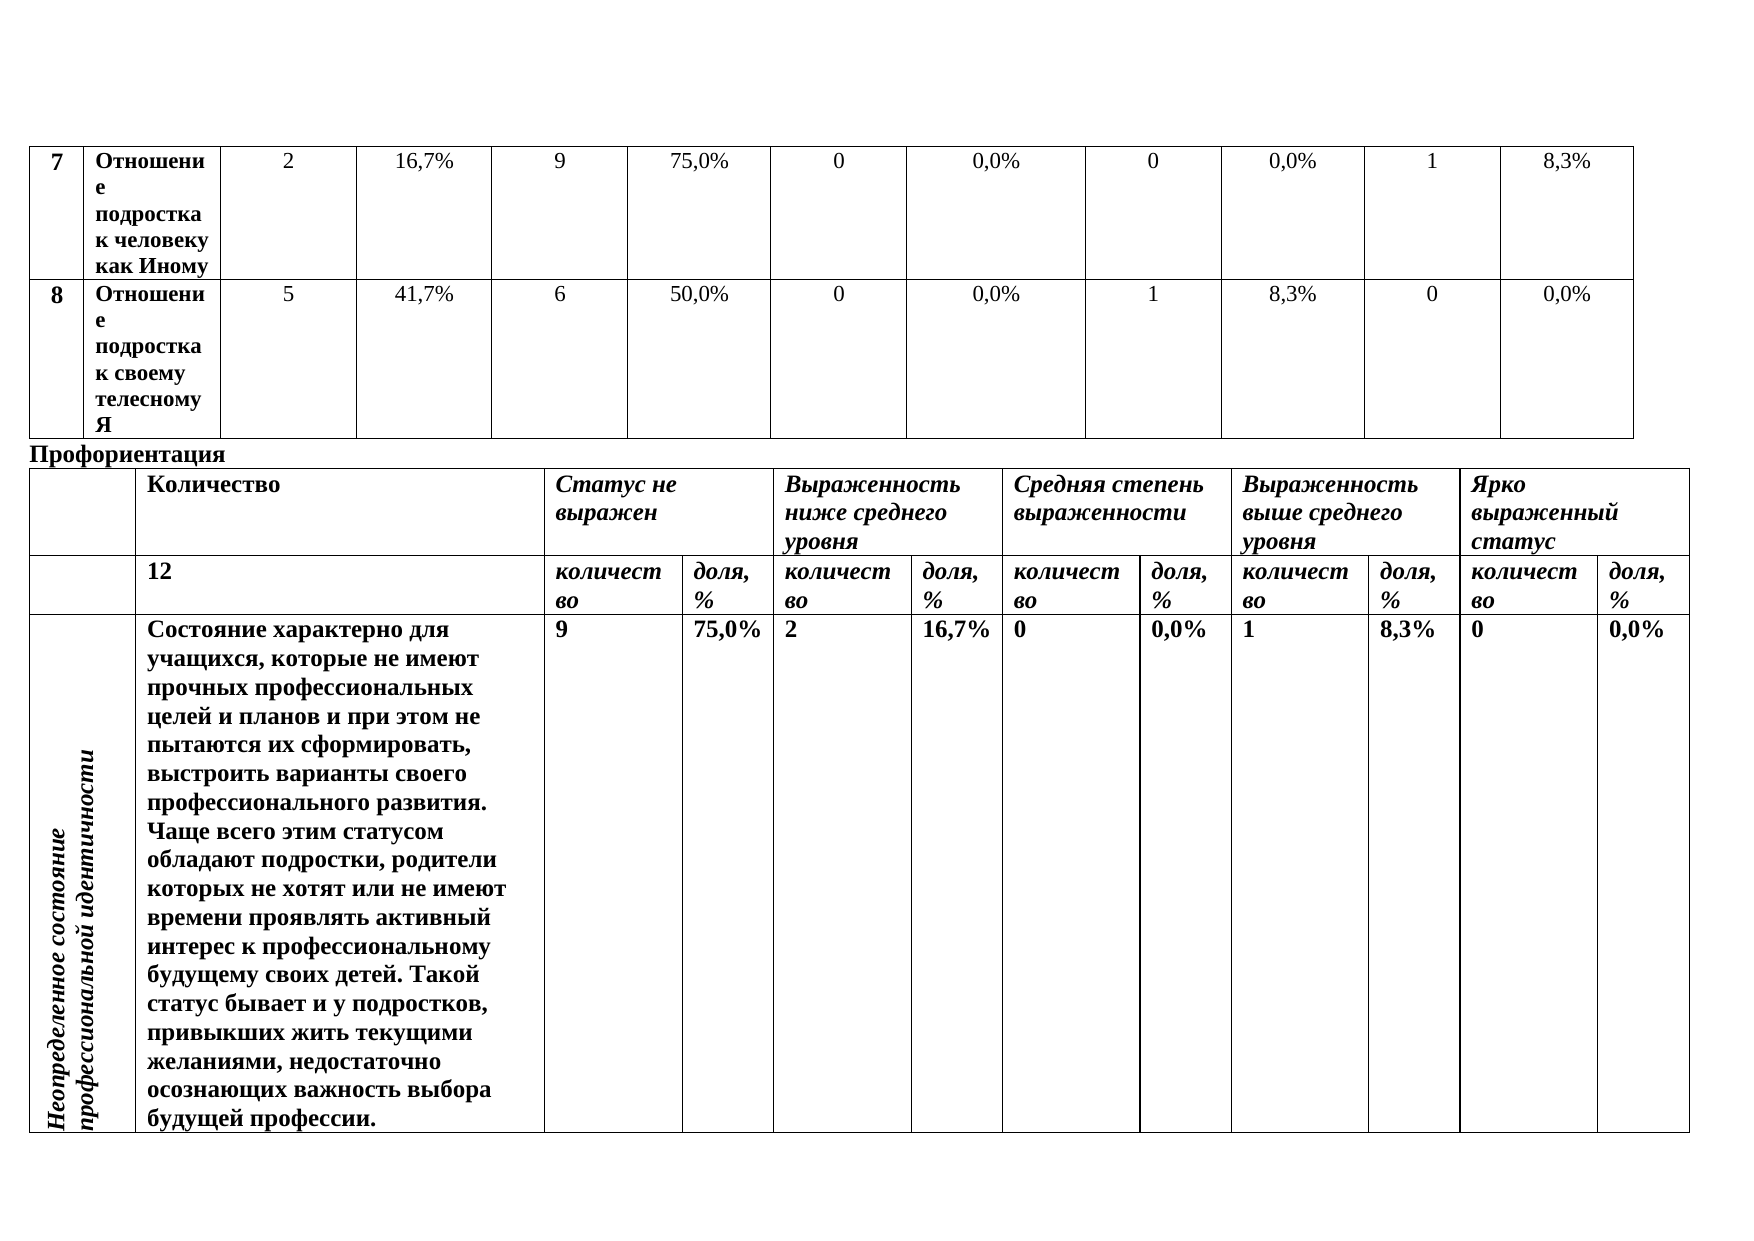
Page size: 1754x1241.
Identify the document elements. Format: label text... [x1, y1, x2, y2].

table_cell 1 [1365, 147, 1500, 279]
table_cell 0 [771, 147, 906, 279]
table_cell 50,0% [628, 280, 770, 438]
table_header Выраженность выше среднего уровня [1232, 469, 1459, 555]
table_cell 9 [492, 147, 627, 279]
table_cell 0,0% [1598, 615, 1689, 1132]
table_cell Отношение подростка к человеку как Иному [84, 147, 220, 279]
table_cell количество [774, 556, 911, 613]
table_cell 41,7% [357, 280, 491, 438]
table_header Количество [136, 469, 544, 555]
table_cell 0,0% [1222, 147, 1364, 279]
table_cell 2 [221, 147, 356, 279]
table_cell [30, 556, 135, 613]
table_cell 1 [1086, 280, 1221, 438]
table_cell 6 [492, 280, 627, 438]
table_cell 0 [1365, 280, 1500, 438]
table_cell 75,0% [683, 615, 773, 1132]
table_cell доля, % [1369, 556, 1459, 613]
table_header Ярко выраженный статус [1461, 469, 1689, 555]
table_cell количество [1232, 556, 1368, 613]
table_cell количество [1461, 556, 1597, 613]
table_cell доля, % [683, 556, 773, 613]
table_cell 1 [1232, 615, 1368, 1132]
table_cell 0,0% [1141, 615, 1231, 1132]
table_cell доля, % [1141, 556, 1231, 613]
table_cell 0 [1086, 147, 1221, 279]
table_cell 16,7% [357, 147, 491, 279]
table_cell 0,0% [907, 147, 1085, 279]
table_header Статус не выражен [545, 469, 773, 555]
table_cell Состояние характерно для учащихся, которые не имеют прочных профессиональных целей и планов и при этом не пытаются их сформировать, выстроить варианты своего профессионального развития. Чаще всего этим статусом обладают подростки, родители которых не хотят или не имеют времени проявлять активный интерес к профессиональному будущему своих детей. Такой статус бывает и у подростков, привыкших жить текущими желаниями, недостаточно осознающих важность выбора будущей профессии. [136, 615, 544, 1132]
table_cell 5 [221, 280, 356, 438]
text Профориентация [29, 439, 1689, 468]
table_cell 0 [771, 280, 906, 438]
table_cell 8,3% [1222, 280, 1364, 438]
table_cell 0 [1461, 615, 1597, 1132]
table_cell 8 [30, 280, 83, 438]
table_cell доля, % [912, 556, 1002, 613]
table_cell 75,0% [628, 147, 770, 279]
table_cell 8,3% [1501, 147, 1633, 279]
table_cell 0 [1003, 615, 1139, 1132]
table_header [30, 469, 135, 555]
table_header Средняя степень выраженности [1003, 469, 1231, 555]
table_cell 0,0% [1501, 280, 1633, 438]
table_cell 0,0% [907, 280, 1085, 438]
table_cell Неопределенное состояние профессиональной идентичности [30, 615, 135, 1132]
table_cell 8,3% [1369, 615, 1459, 1132]
table_cell 16,7% [912, 615, 1002, 1132]
table_header Выраженность ниже среднего уровня [774, 469, 1002, 555]
table_cell 2 [774, 615, 911, 1132]
table_cell количество [1003, 556, 1139, 613]
table_cell Отношение подростка к своему телесному Я [84, 280, 220, 438]
table_cell 7 [30, 147, 83, 279]
table_cell 9 [545, 615, 682, 1132]
table_cell доля, % [1598, 556, 1689, 613]
table_cell 12 [136, 556, 544, 613]
table_cell количество [545, 556, 682, 613]
